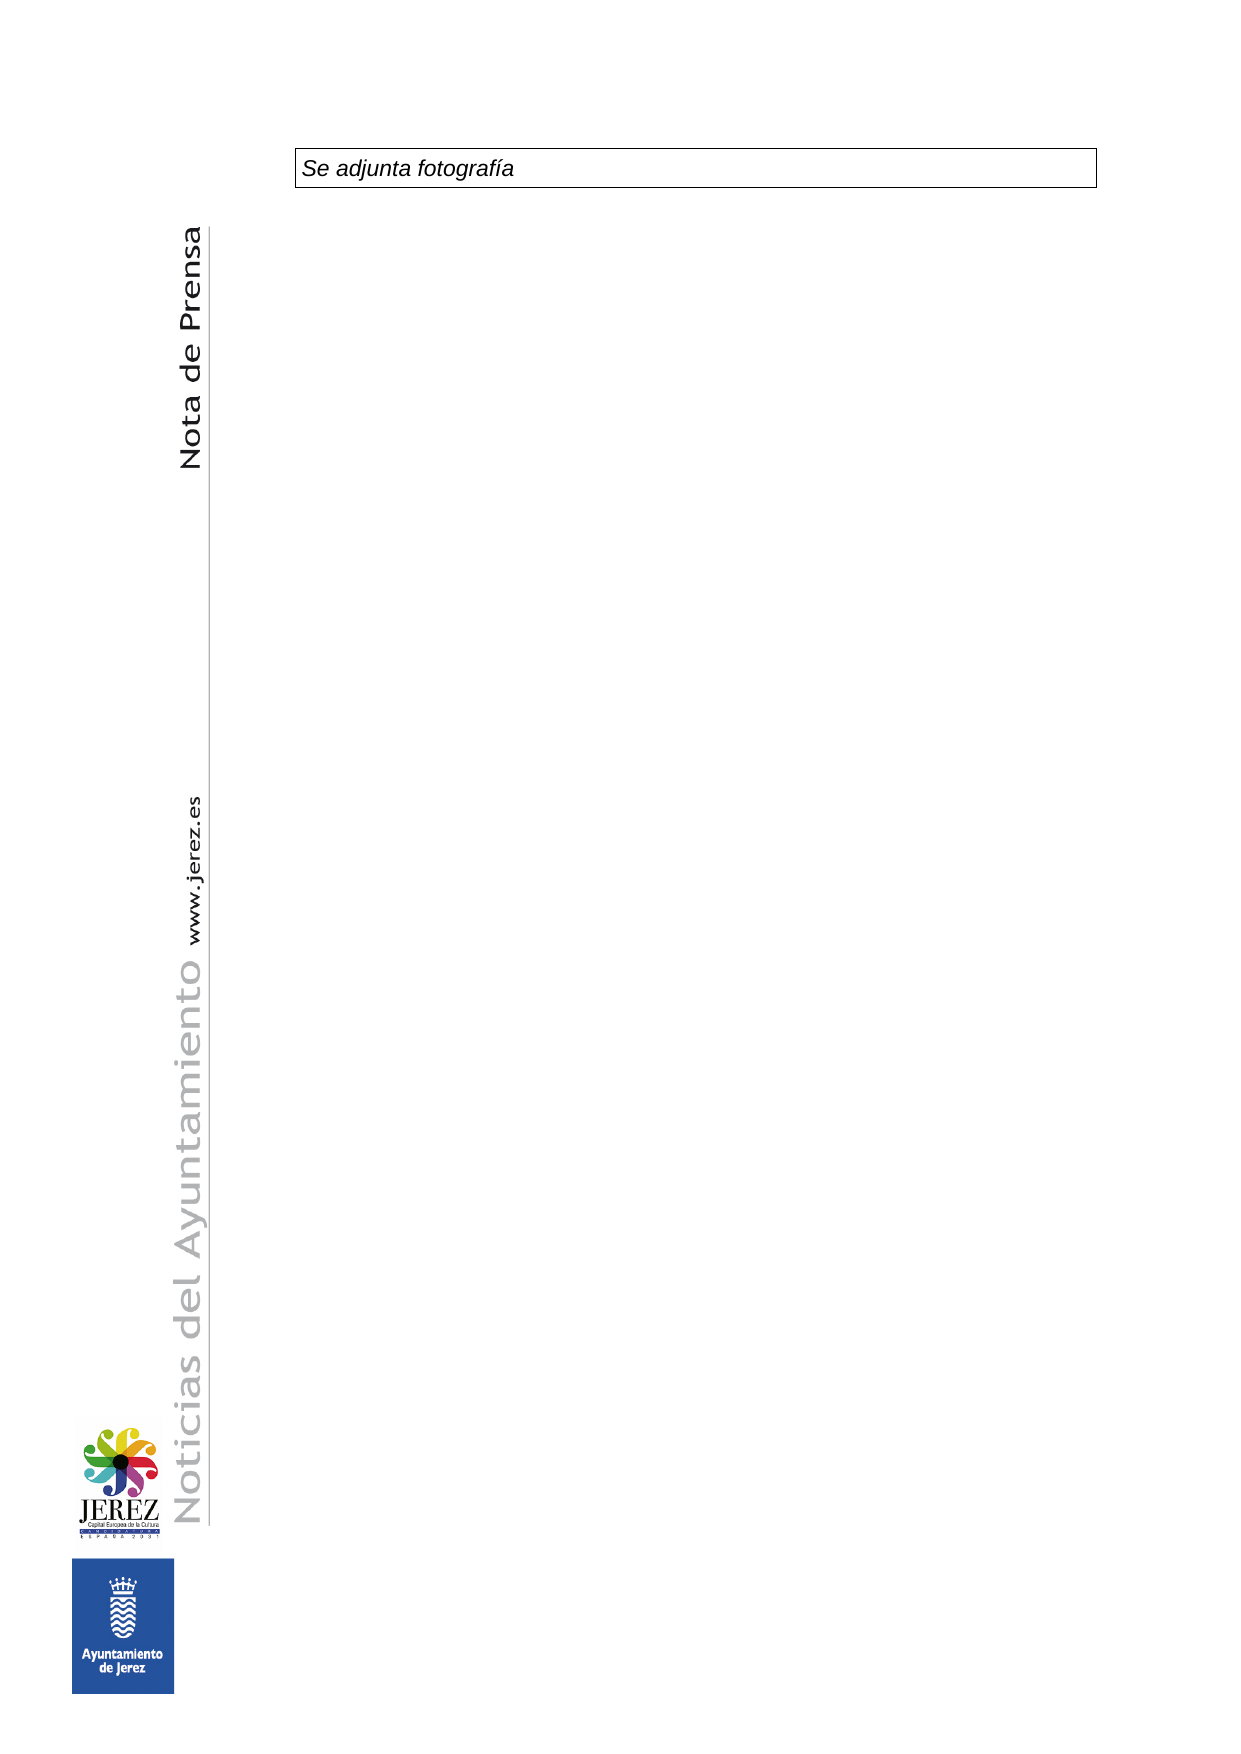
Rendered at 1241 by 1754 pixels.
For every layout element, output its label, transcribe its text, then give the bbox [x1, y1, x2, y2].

picture [72, 225, 210, 1694]
table_header Se adjunta fotografía [296, 149, 1096, 187]
